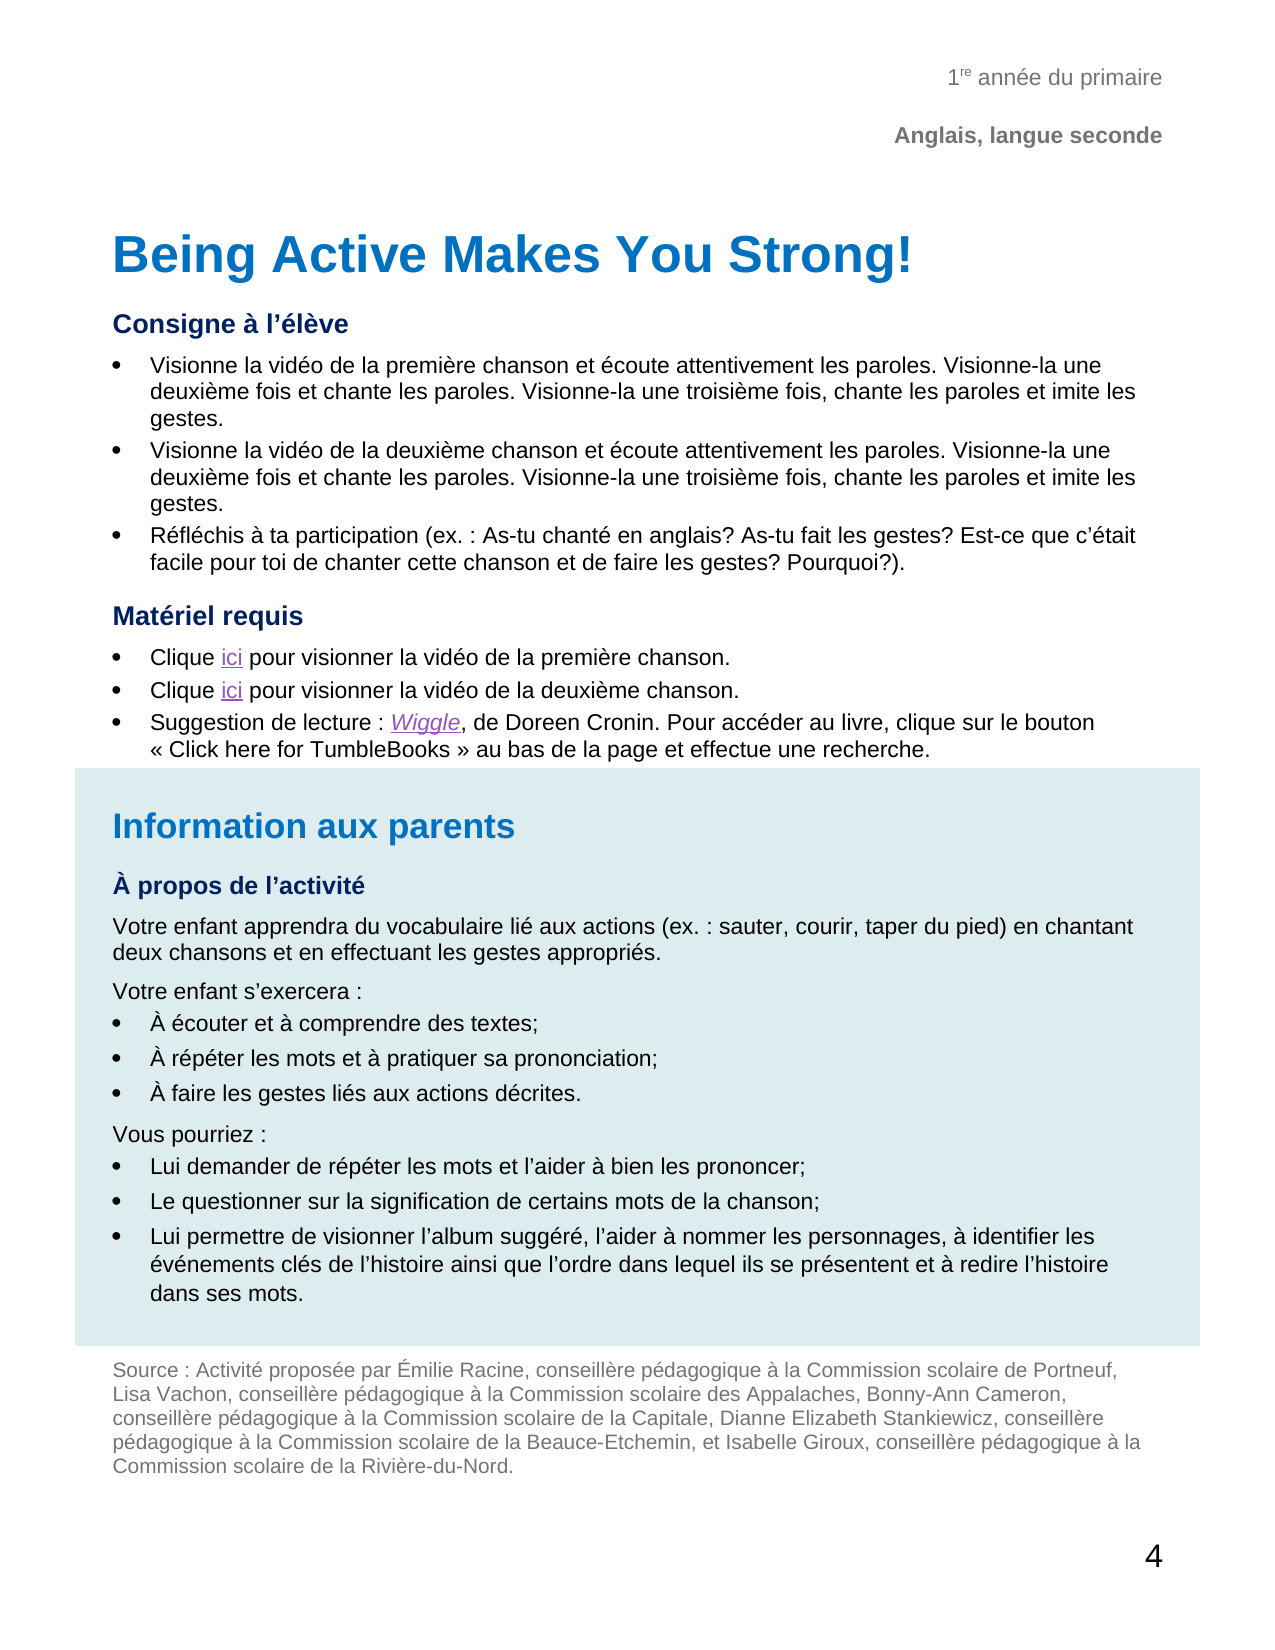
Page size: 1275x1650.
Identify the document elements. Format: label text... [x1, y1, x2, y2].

text Visionne la vidéo de la première chanson et écoute attentivement les paroles. Visionne-la une deuxième fois et chante les paroles. Visionne-la une troisième fois, chante les paroles et imite les gestes. [112, 352, 1162, 431]
text Matériel requis [112, 600, 1083, 631]
text Clique ici pour visionner la vidéo de la deuxième chanson. [112, 677, 1162, 703]
table_header Information aux parents À propos de l’activité Votre enfant apprendra du vocabulaire lié aux actions (ex. : sauter, courir, taper du pied) en chantant deux chansons et en effectuant les gestes appropriés. Votre enfant s’exercera : À écouter et à comprendre des textes; À répéter les mots et à pratiquer sa prononciation; À faire les gestes liés aux actions décrites. Vous pourriez : Lui demander de répéter les mots et l’aider à bien les prononcer; Le questionner sur la signification de certains mots de la chanson; Lui permettre de visionner l’album suggéré, l’aider à nommer les personnages, à identifier les événements clés de l’histoire ainsi que l’ordre dans lequel ils se présentent et à redire l’histoire dans ses mots. [75, 768, 1200, 1346]
text Anglais, langue seconde [112, 122, 1162, 148]
text Clique ici pour visionner la vidéo de la première chanson. [112, 644, 1162, 670]
text Consigne à l’élève [112, 308, 1162, 339]
text Suggestion de lecture : Wiggle, de Doreen Cronin. Pour accéder au livre, clique sur le bouton « Click here for TumbleBooks » au bas de la page et effectue une recherche. [112, 709, 1162, 762]
text Being Active Makes You Strong! [112, 223, 1162, 283]
text Visionne la vidéo de la deuxième chanson et écoute attentivement les paroles. Visionne-la une deuxième fois et chante les paroles. Visionne-la une troisième fois, chante les paroles et imite les gestes. [112, 437, 1162, 516]
text Source : Activité proposée par Émilie Racine, conseillère pédagogique à la Commission scolaire de Portneuf, Lisa Vachon, conseillère pédagogique à la Commission scolaire des Appalaches, Bonny-Ann Cameron, conseillère pédagogique à la Commission scolaire de la Capitale, Dianne Elizabeth Stankiewicz, conseillère pédagogique à la Commission scolaire de la Beauce-Etchemin, et Isabelle Giroux, conseillère pédagogique à la Commission scolaire de la Rivière-du-Nord. [112, 1358, 1162, 1478]
text Réfléchis à ta participation (ex. : As-tu chanté en anglais? As-tu fait les gestes? Est-ce que c’était facile pour toi de chanter cette chanson et de faire les gestes? Pourquoi?). [112, 522, 1162, 575]
